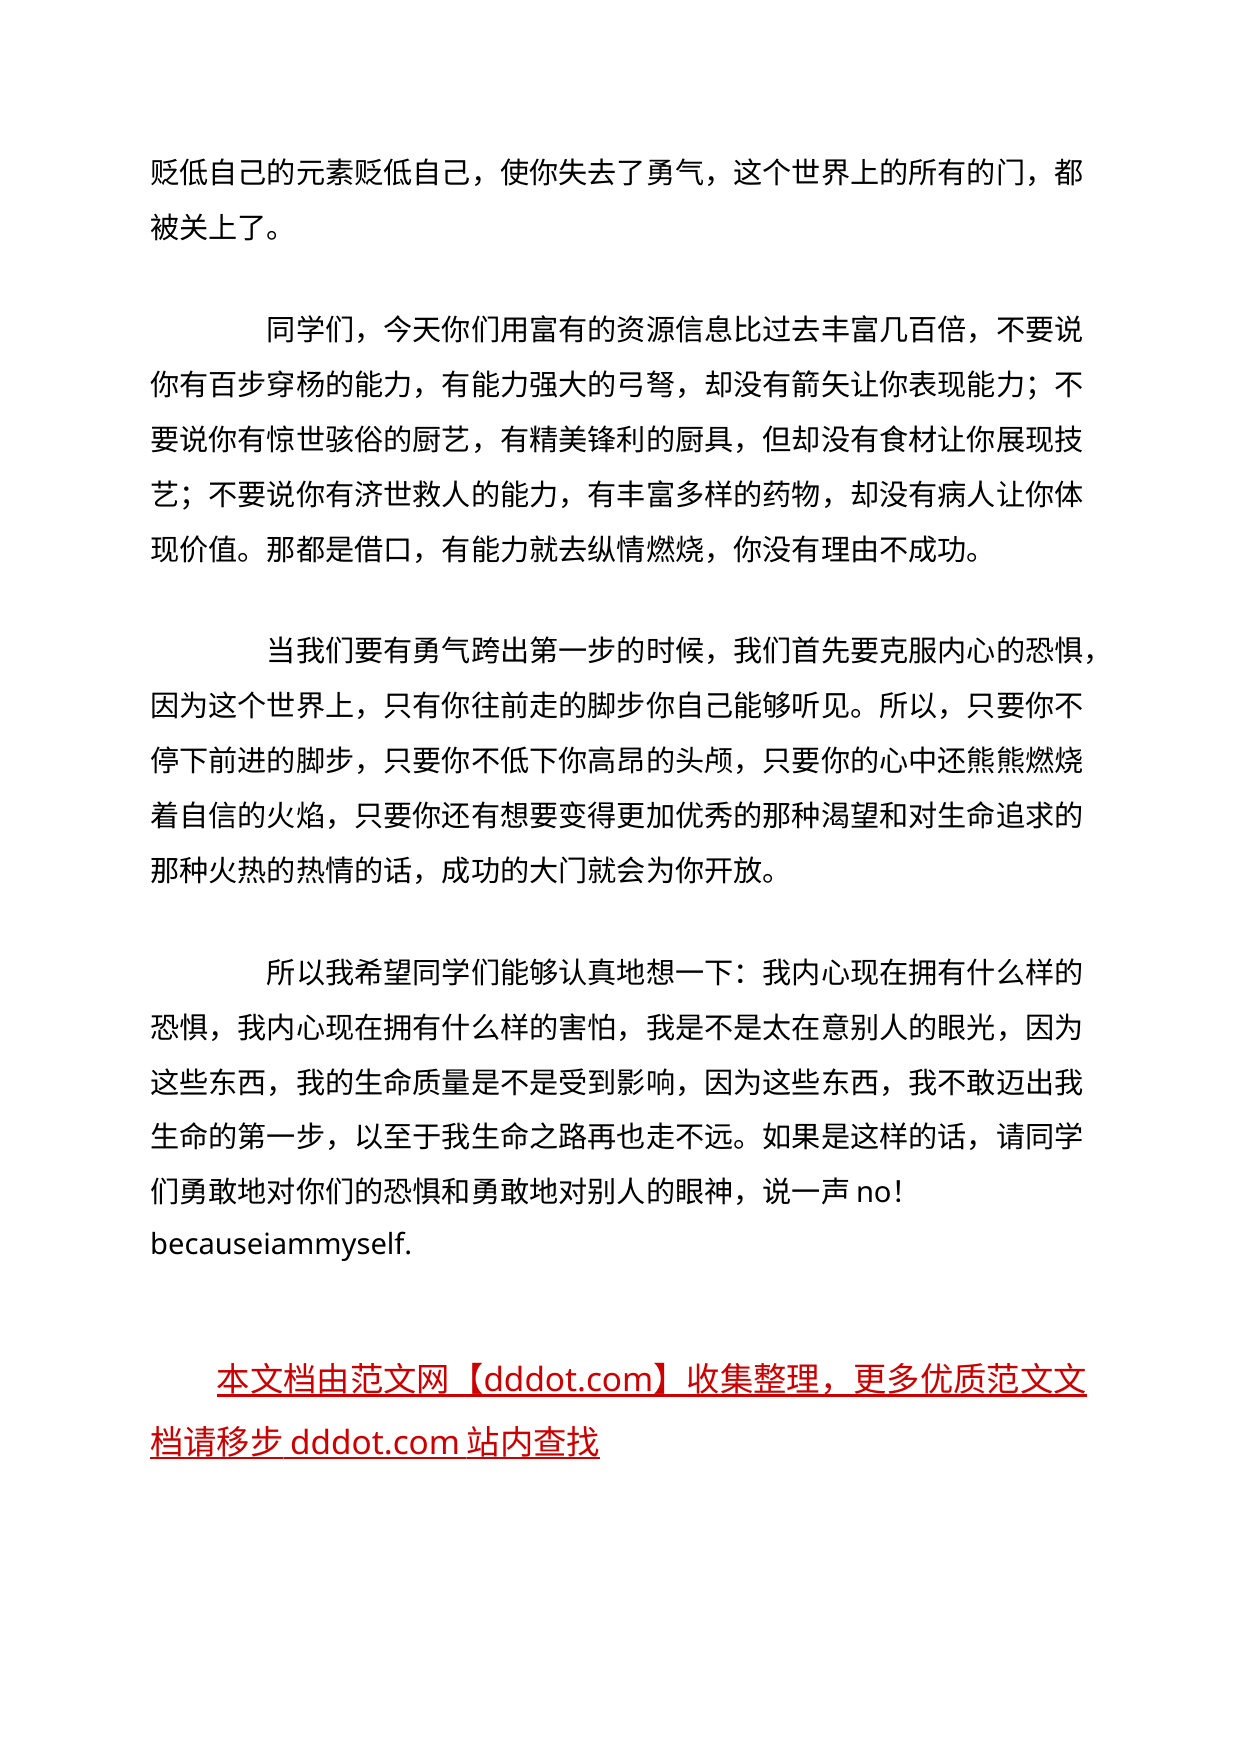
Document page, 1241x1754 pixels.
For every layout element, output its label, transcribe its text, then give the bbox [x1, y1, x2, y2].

text 所以我希望同学们能够认真地想一下：我内心现在拥有什么样的恐惧，我内心现在拥有什么样的害怕，我是不是太在意别人的眼光，因为这些东西，我的生命质量是不是受到影响，因为这些东西，我不敢迈出我生命的第一步，以至于我生命之路再也走不远。如果是这样的话，请同学们勇敢地对你们的恐惧和勇敢地对别人的眼神，说一声no！becauseiammyself. [150, 949, 1090, 1263]
text 本文档由范文网【dddot.com】收集整理，更多优质范文文档请移步dddot.com站内查找 [150, 1353, 1090, 1464]
text 同学们，今天你们用富有的资源信息比过去丰富几百倍，不要说你有百步穿杨的能力，有能力强大的弓弩，却没有箭矢让你表现能力；不要说你有惊世骇俗的厨艺，有精美锋利的厨具，但却没有食材让你展现技艺；不要说你有济世救人的能力，有丰富多样的药物，却没有病人让你体现价值。那都是借口，有能力就去纵情燃烧，你没有理由不成功。 [150, 307, 1090, 568]
text 当我们要有勇气跨出第一步的时候，我们首先要克服内心的恐惧，因为这个世界上，只有你往前走的脚步你自己能够听见。所以，只要你不停下前进的脚步，只要你不低下你高昂的头颅，只要你的心中还熊熊燃烧着自信的火焰，只要你还有想要变得更加优秀的那种渴望和对生命追求的那种火热的热情的话，成功的大门就会为你开放。 [150, 628, 1090, 890]
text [150, 150, 1090, 247]
